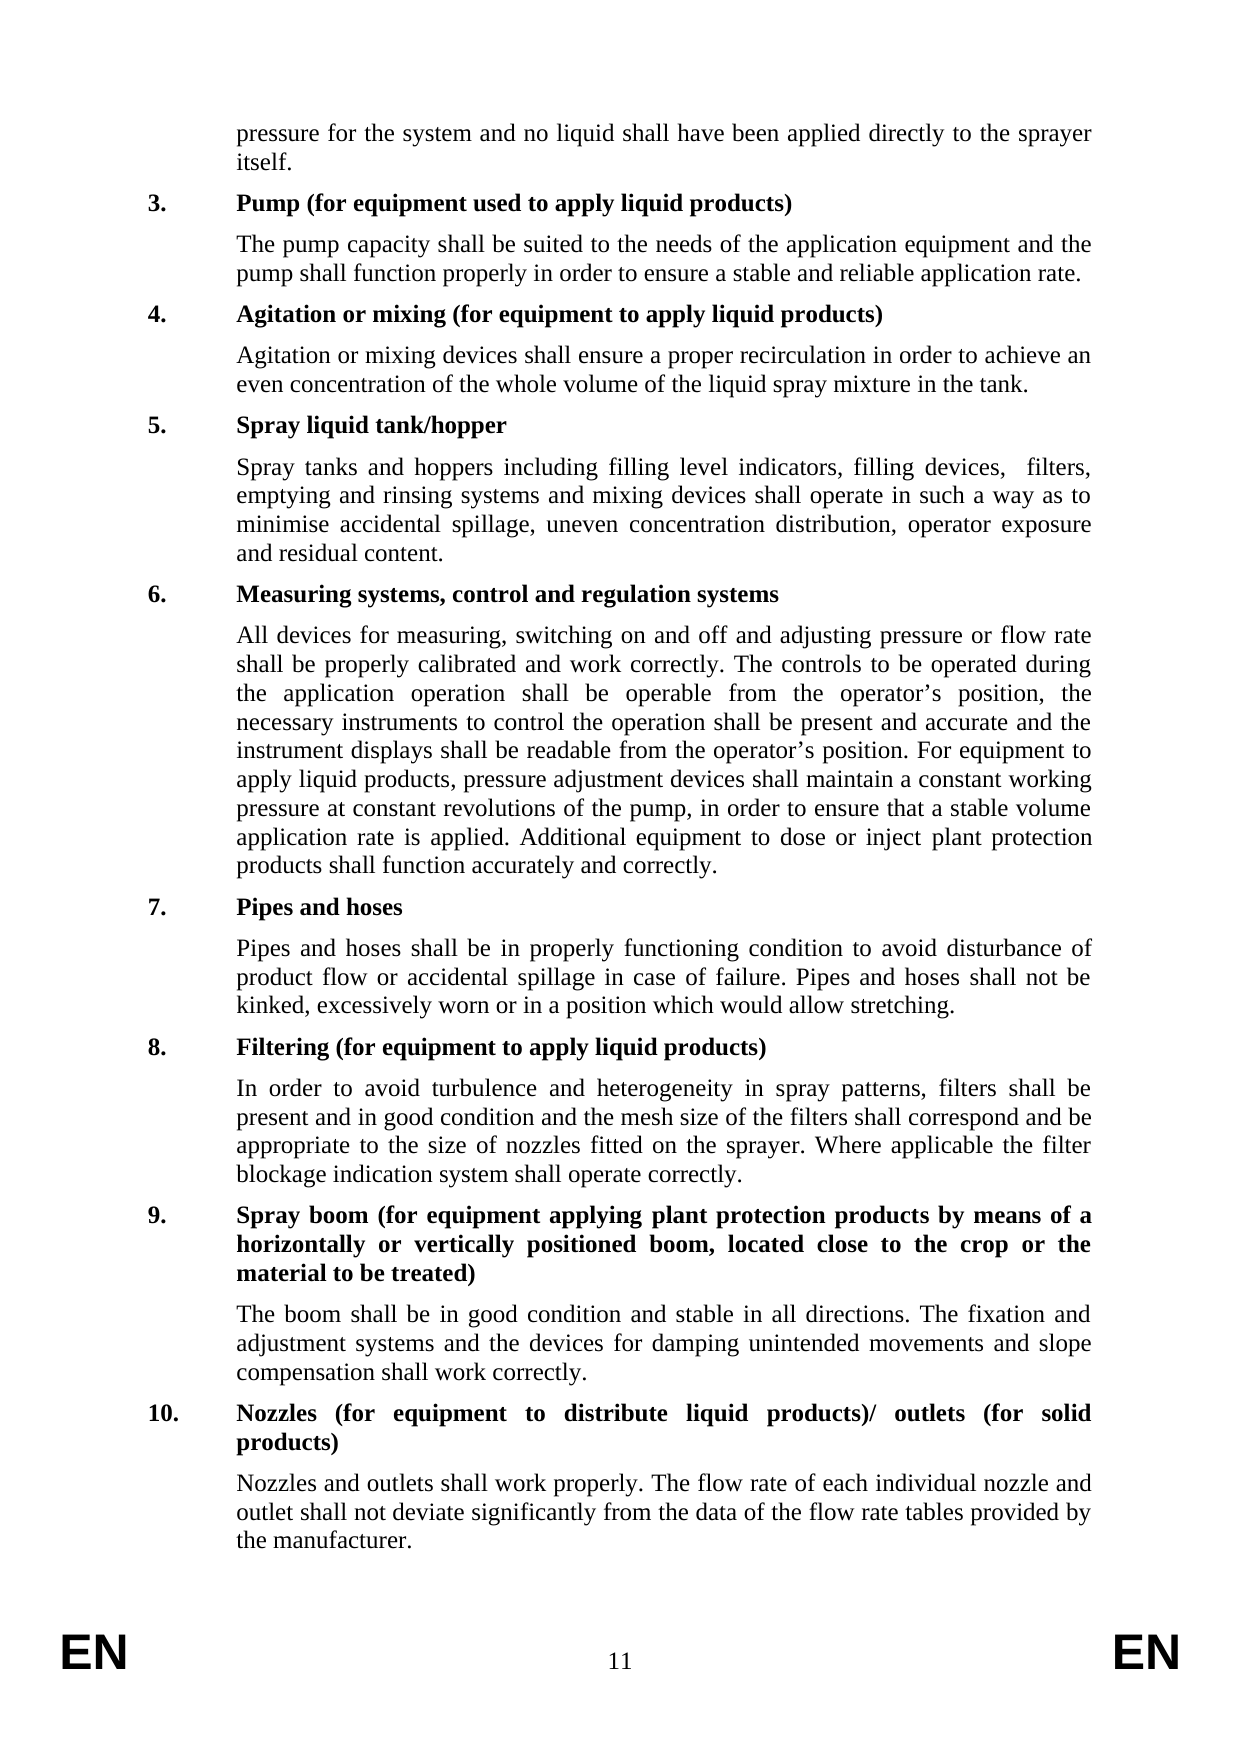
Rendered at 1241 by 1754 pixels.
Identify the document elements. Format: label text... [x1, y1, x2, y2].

text 9. Spray boom (for equipment applying plant protection products by means of a horizontally or vertically positioned boom, located close to the crop or the material to be treated) [148, 1201, 1093, 1287]
text Nozzles and outlets shall work properly. The flow rate of each individual nozzle and outlet shall not deviate significantly from the data of the flow rate tables provided by the manufacturer. [236, 1468, 1093, 1554]
text 5. Spray liquid tank/hopper [148, 411, 1093, 439]
text The boom shall be in good condition and stable in all directions. The fixation and adjustment systems and the devices for damping unintended movements and slope compensation shall work correctly. [236, 1299, 1093, 1386]
text 10. Nozzles (for equipment to distribute liquid products)/ outlets (for solid products) [148, 1398, 1093, 1456]
text 4. Agitation or mixing (for equipment to apply liquid products) [148, 299, 1093, 328]
text All devices for measuring, switching on and off and adjusting pressure or flow rate shall be properly calibrated and work correctly. The controls to be operated during the application operation shall be operable from the operator’s position, the necessary instruments to control the operation shall be present and accurate and the instrument displays shall be readable from the operator’s position. For equipment to apply liquid products, pressure adjustment devices shall maintain a constant working pressure at constant revolutions of the pump, in order to ensure that a stable volume application rate is applied. Additional equipment to dose or inject plant protection products shall function accurately and correctly. [236, 621, 1093, 879]
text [236, 118, 1093, 176]
text Spray tanks and hoppers including filling level indicators, filling devices, filters, emptying and rinsing systems and mixing devices shall operate in such a way as to minimise accidental spillage, uneven concentration distribution, operator exposure and residual content. [236, 452, 1093, 567]
text Agitation or mixing devices shall ensure a proper recirculation in order to achieve an even concentration of the whole volume of the liquid spray mixture in the tank. [236, 341, 1093, 398]
text 7. Pipes and hoses [148, 892, 1093, 921]
text 6. Measuring systems, control and regulation systems [148, 579, 1093, 608]
text 8. Filtering (for equipment to apply liquid products) [148, 1032, 1093, 1061]
text In order to avoid turbulence and heterogeneity in spray patterns, filters shall be present and in good condition and the mesh size of the filters shall correspond and be appropriate to the size of nozzles fitted on the sprayer. Where applicable the filter blockage indication system shall operate correctly. [236, 1073, 1093, 1188]
text 3. Pump (for equipment used to apply liquid products) [148, 188, 1093, 217]
text The pump capacity shall be suited to the needs of the application equipment and the pump shall function properly in order to ensure a stable and reliable application rate. [236, 229, 1093, 287]
text Pipes and hoses shall be in properly functioning condition to avoid disturbance of product flow or accidental spillage in case of failure. Pipes and hoses shall not be kinked, excessively worn or in a position which would allow stretching. [236, 933, 1093, 1019]
